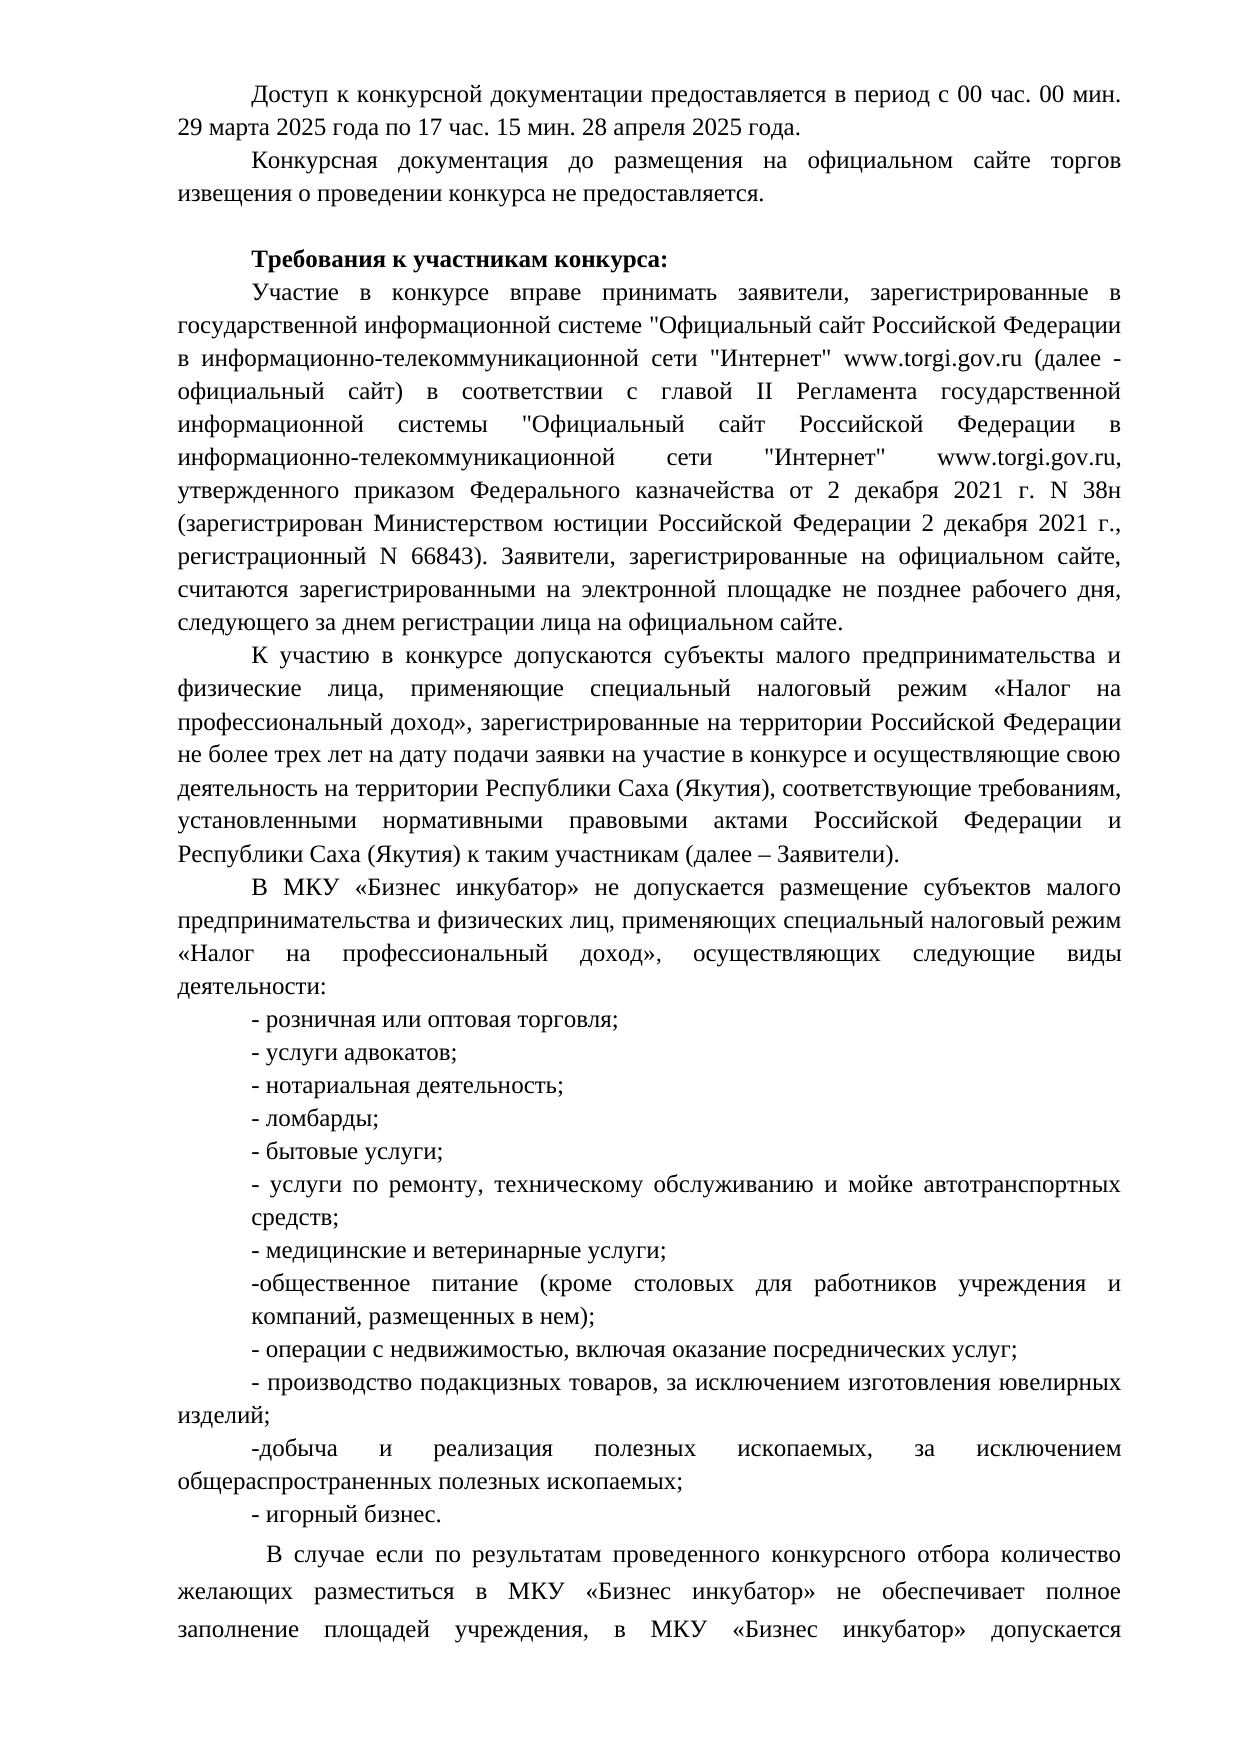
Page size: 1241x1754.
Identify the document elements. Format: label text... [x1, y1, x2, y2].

text -общественное питание (кроме столовых для работников учреждения и компаний, размещенных в нем); [251, 1268, 1122, 1330]
text - розничная или оптовая торговля; [177, 1004, 1122, 1032]
text - ломбарды; [251, 1103, 1122, 1132]
text Участие в конкурсе вправе принимать заявители, зарегистрированные в государственной информационной системе "Официальный сайт Российской Федерации в информационно-телекоммуникационной сети "Интернет" www.torgi.gov.ru (далее - официальный сайт) в соответствии с главой II Регламента государственной информационной системы "Официальный сайт Российской Федерации в информационно-телекоммуникационной сети "Интернет" www.torgi.gov.ru, утвержденного приказом Федерального казначейства от 2 декабря 2021 г. N 38н (зарегистрирован Министерством юстиции Российской Федерации 2 декабря 2021 г., регистрационный N 66843). Заявители, зарегистрированные на официальном сайте, считаются зарегистрированными на электронной площадке не позднее рабочего дня, следующего за днем регистрации лица на официальном сайте. [177, 277, 1122, 636]
text - медицинские и ветеринарные услуги; [251, 1235, 1122, 1264]
text Требования к участникам конкурса: [177, 244, 1122, 273]
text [177, 1532, 1122, 1644]
text -добыча и реализация полезных ископаемых, за исключением общераспространенных полезных ископаемых; [177, 1433, 1122, 1495]
text - операции с недвижимостью, включая оказание посреднических услуг; [177, 1334, 1122, 1363]
text - производство подакцизных товаров, за исключением изготовления ювелирных изделий; [177, 1367, 1122, 1429]
text - игорный бизнес. [177, 1499, 1122, 1528]
text В МКУ «Бизнес инкубатор» не допускается размещение субъектов малого предпринимательства и физических лиц, применяющих специальный налоговый режим «Налог на профессиональный доход», осуществляющих следующие виды деятельности: [177, 872, 1122, 999]
text Доступ к конкурсной документации предоставляется в период с 00 час. 00 мин. 29 марта 2025 года по 17 час. 15 мин. 28 апреля 2025 года. [177, 79, 1122, 141]
text - бытовые услуги; [251, 1136, 1122, 1164]
text К участию в конкурсе допускаются субъекты малого предпринимательства и физические лица, применяющие специальный налоговый режим «Налог на профессиональный доход», зарегистрированные на территории Российской Федерации не более трех лет на дату подачи заявки на участие в конкурсе и осуществляющие свою деятельность на территории Республики Саха (Якутия), соответствующие требованиям, установленными нормативными правовыми актами Российской Федерации и Республики Саха (Якутия) к таким участникам (далее – Заявители). [177, 641, 1122, 867]
text Конкурсная документация до размещения на официальном сайте торгов извещения о проведении конкурса не предоставляется. [177, 145, 1122, 207]
text - нотариальная деятельность; [251, 1070, 1122, 1098]
text - услуги адвокатов; [251, 1037, 1122, 1066]
text - услуги по ремонту, техническому обслуживанию и мойке автотранспортных средств; [251, 1169, 1122, 1231]
